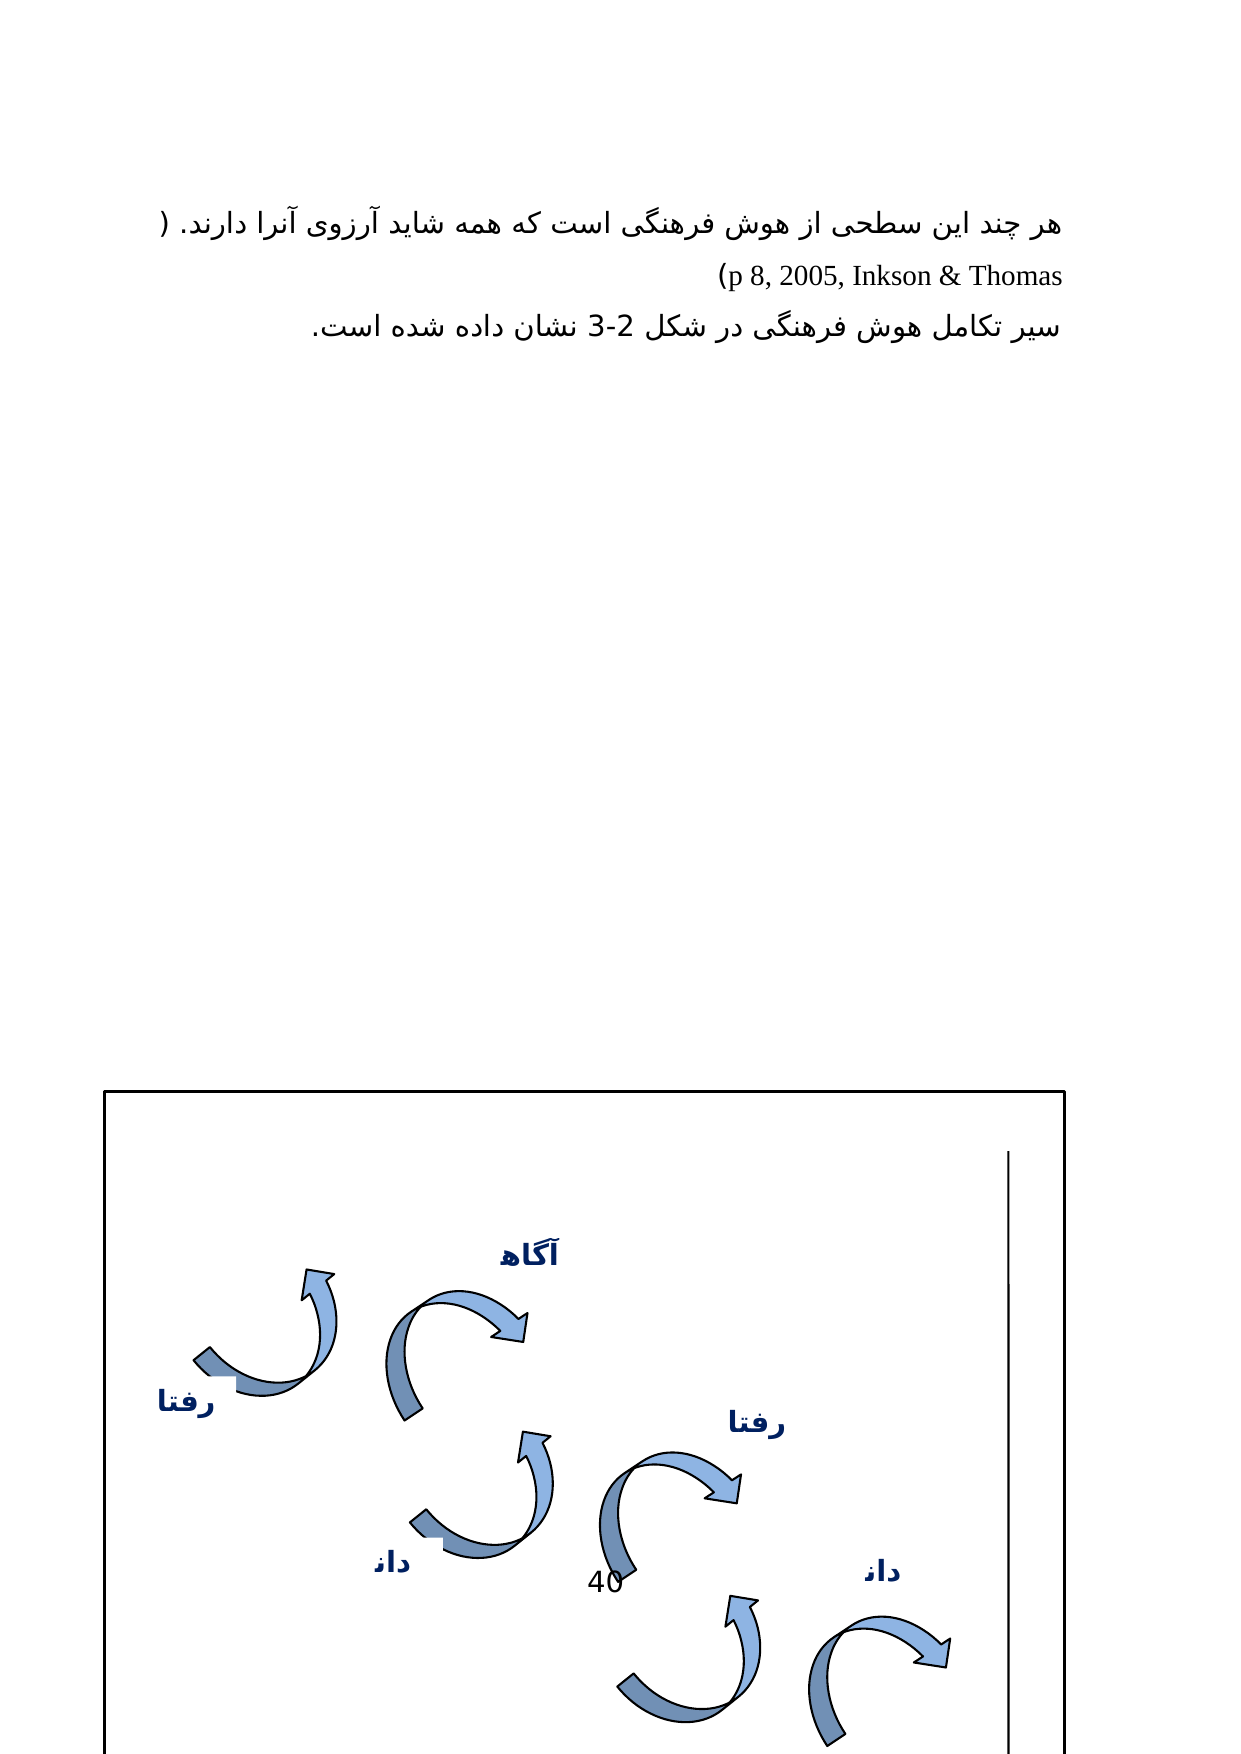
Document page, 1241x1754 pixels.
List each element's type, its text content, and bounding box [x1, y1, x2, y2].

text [148, 207, 1063, 292]
text سیر تکامل هوش فرهنگی در شکل 2-3 نشان داده شده است. [148, 309, 1063, 343]
